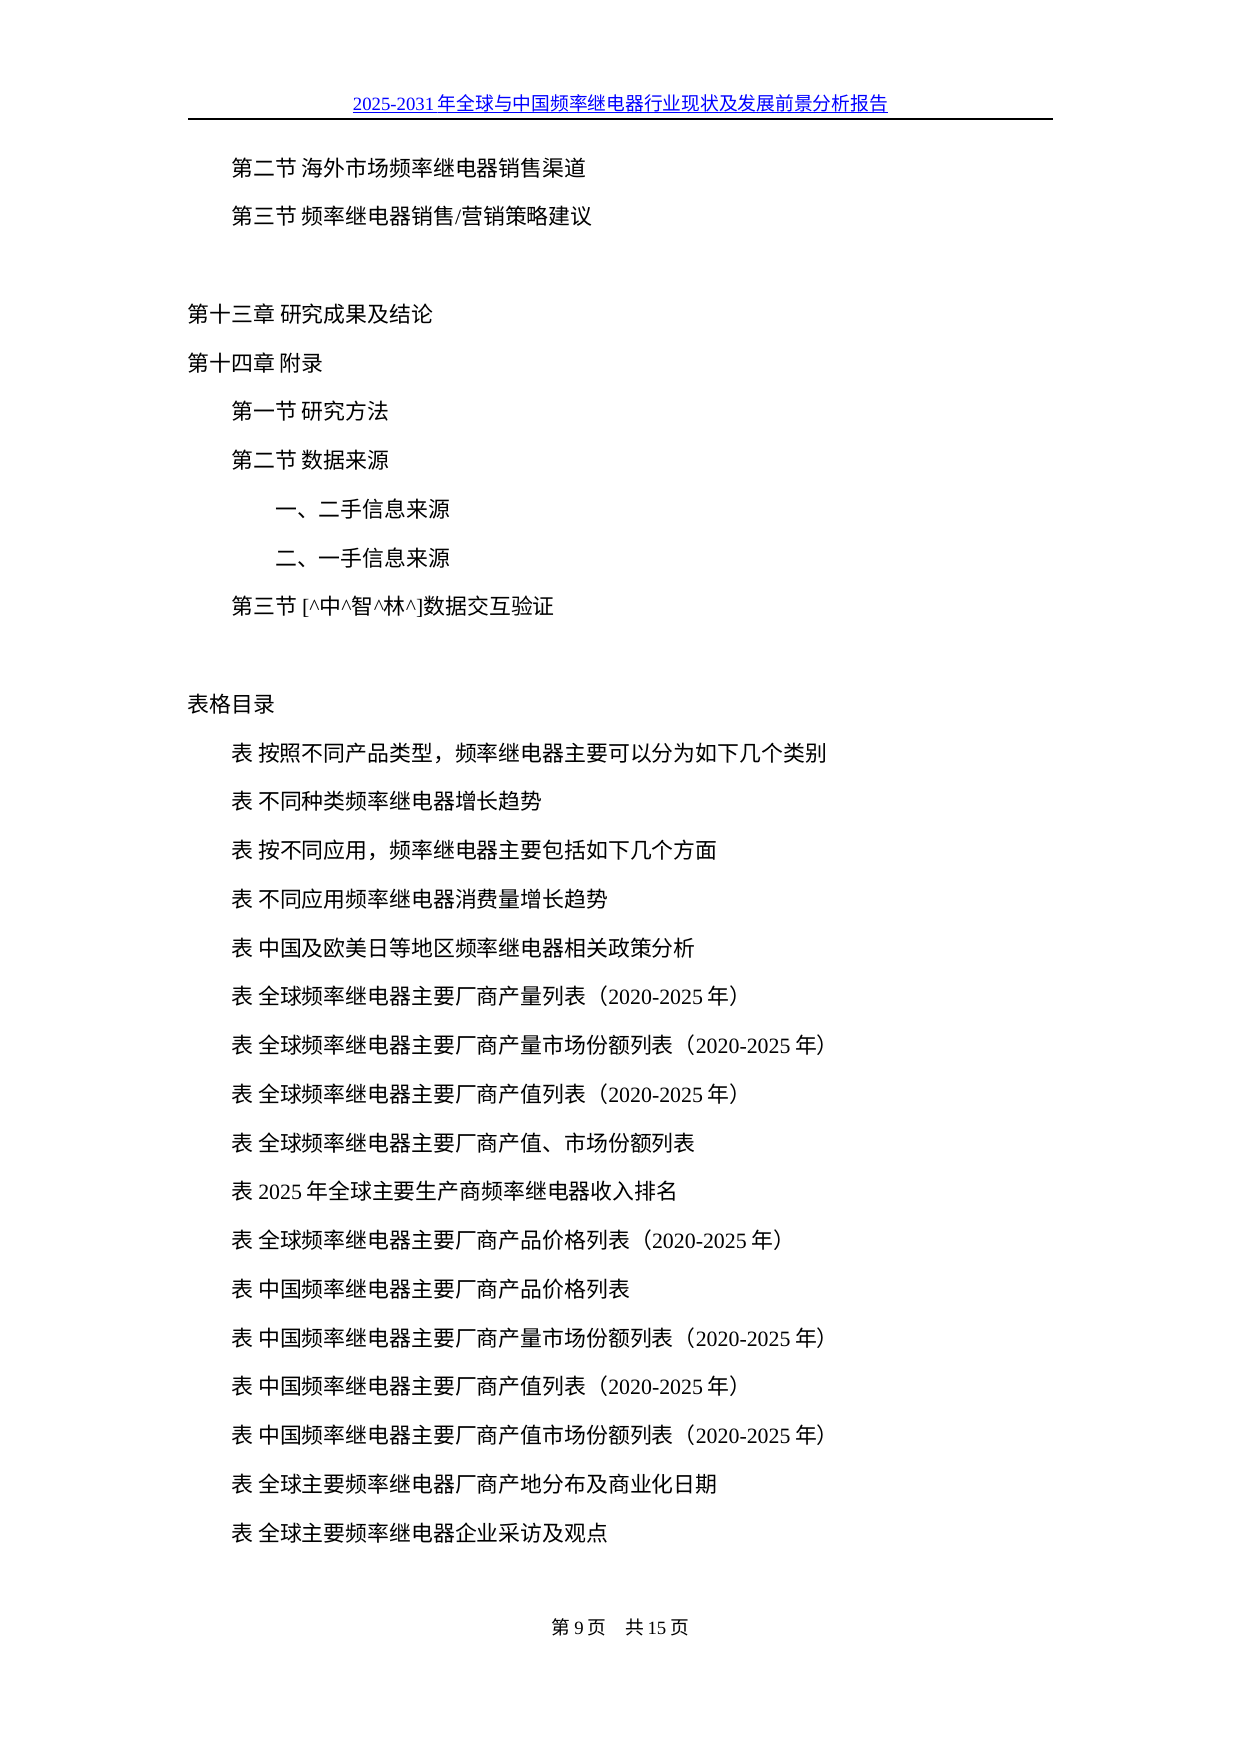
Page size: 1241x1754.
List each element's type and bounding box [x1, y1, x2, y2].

text [187, 150, 1053, 1548]
